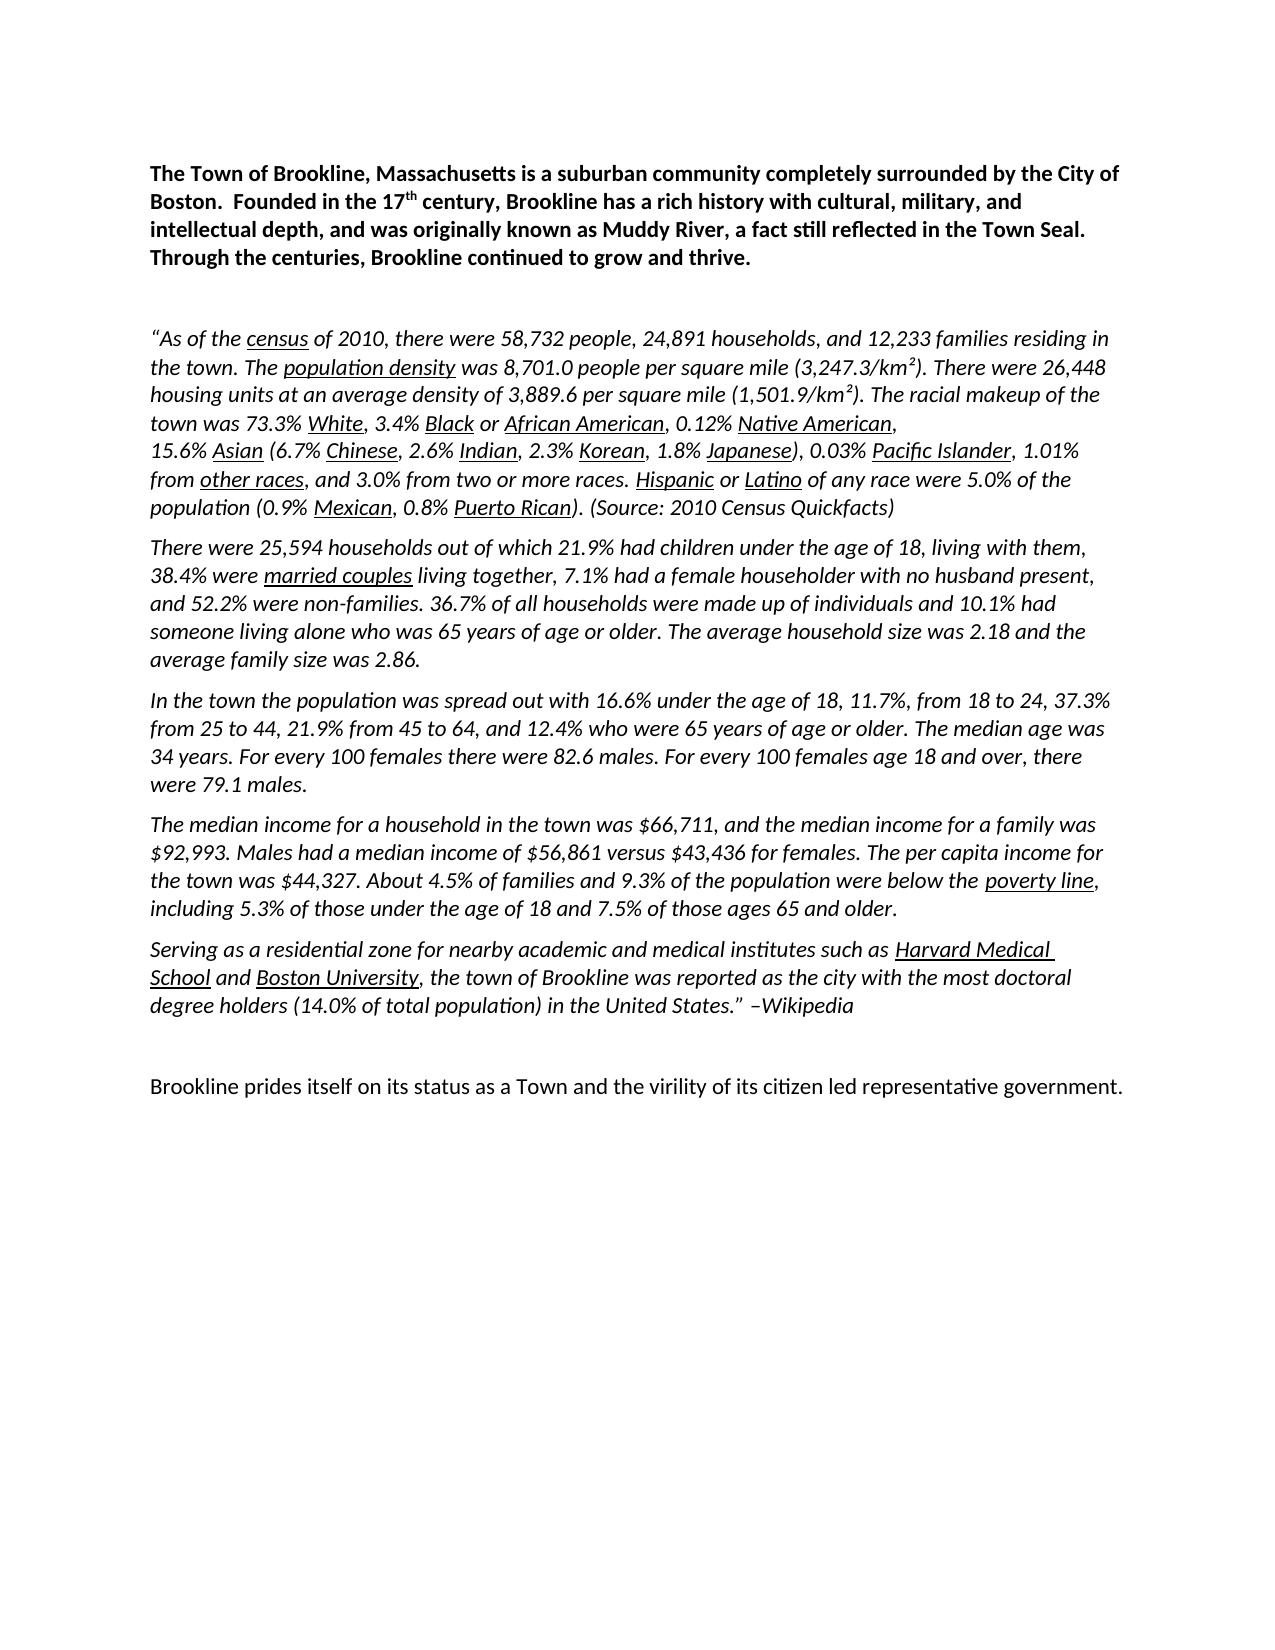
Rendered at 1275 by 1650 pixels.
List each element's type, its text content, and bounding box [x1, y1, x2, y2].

text Brookline prides itself on its status as a Town and the virility of its citizen led representative government. [150, 1072, 1125, 1100]
text The Town of Brookline, Massachusetts is a suburban community completely surrounded by the City of Boston. Founded in the 17th century, Brookline has a rich history with cultural, military, and intellectual depth, and was originally known as Muddy River, a fact still reflected in the Town Seal. Through the centuries, Brookline continued to grow and thrive. [150, 159, 1125, 272]
text There were 25,594 households out of which 21.9% had children under the age of 18, living with them, 38.4% were married couples living together, 7.1% had a female householder with no husband present, and 52.2% were non-families. 36.7% of all households were made up of individuals and 10.1% had someone living alone who was 65 years of age or older. The average household size was 2.18 and the average family size was 2.86. [150, 533, 1125, 673]
text Serving as a residential zone for nearby academic and medical institutes such as Harvard Medical School and Boston University, the town of Brookline was reported as the city with the most doctoral degree holders (14.0% of total population) in the United States.” –Wikipedia [150, 935, 1125, 1019]
text In the town the population was spread out with 16.6% under the age of 18, 11.7%, from 18 to 24, 37.3% from 25 to 44, 21.9% from 45 to 64, and 12.4% who were 65 years of age or older. The median age was 34 years. For every 100 females there were 82.6 males. For every 100 females age 18 and over, there were 79.1 males. [150, 686, 1125, 798]
text “As of the census of 2010, there were 58,732 people, 24,891 households, and 12,233 families residing in the town. The population density was 8,701.0 people per square mile (3,247.3/km²). There were 26,448 housing units at an average density of 3,889.6 per square mile (1,501.9/km²). The racial makeup of the town was 73.3% White, 3.4% Black or African American, 0.12% Native American, 15.6% Asian (6.7% Chinese, 2.6% Indian, 2.3% Korean, 1.8% Japanese), 0.03% Pacific Islander, 1.01% from other races, and 3.0% from two or more races. Hispanic or Latino of any race were 5.0% of the population (0.9% Mexican, 0.8% Puerto Rican). (Source: 2010 Census Quickfacts) [150, 324, 1125, 521]
text The median income for a household in the town was $66,711, and the median income for a family was $92,993. Males had a median income of $56,861 versus $43,436 for females. The per capita income for the town was $44,327. About 4.5% of families and 9.3% of the population were below the poverty line, including 5.3% of those under the age of 18 and 7.5% of those ages 65 and older. [150, 810, 1125, 922]
